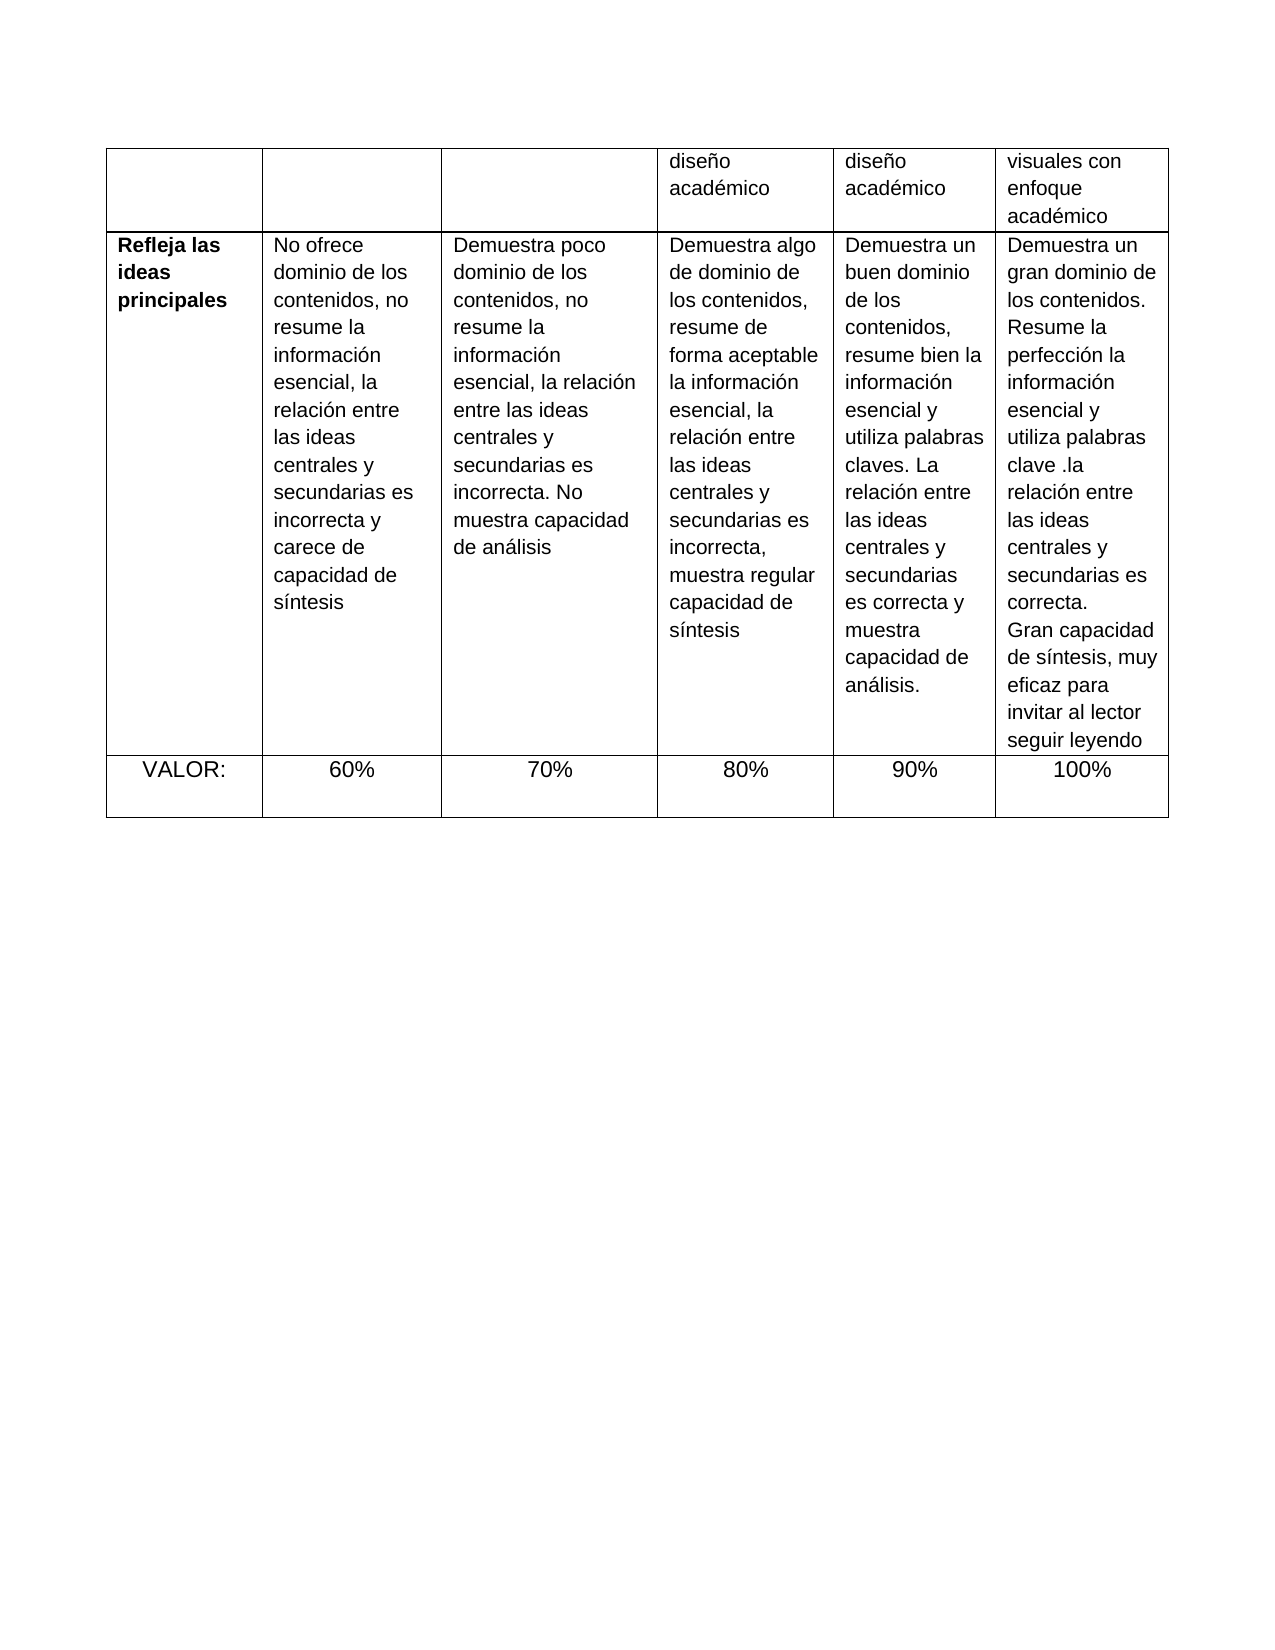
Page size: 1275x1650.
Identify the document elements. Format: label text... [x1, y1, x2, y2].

table_cell 90% [834, 756, 995, 817]
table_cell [442, 149, 657, 231]
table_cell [263, 149, 441, 231]
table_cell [996, 149, 1168, 231]
table_cell Demuestra un gran dominio de los contenidos. Resume la perfección la información esencial y utiliza palabras clave .la relación entre las ideas centrales y secundarias es correcta. Gran capacidad de síntesis, muy eficaz para invitar al lector seguir leyendo [996, 233, 1168, 755]
table_cell 100% [996, 756, 1168, 817]
table_cell 80% [658, 756, 833, 817]
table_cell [658, 149, 833, 231]
table_cell Demuestra algo de dominio de los contenidos, resume de forma aceptable la información esencial, la relación entre las ideas centrales y secundarias es incorrecta, muestra regular capacidad de síntesis [658, 233, 833, 755]
table_cell Demuestra un buen dominio de los contenidos, resume bien la información esencial y utiliza palabras claves. La relación entre las ideas centrales y secundarias es correcta y muestra capacidad de análisis. [834, 233, 995, 755]
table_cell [834, 149, 995, 231]
table_cell 60% [263, 756, 441, 817]
table_cell No ofrece dominio de los contenidos, no resume la información esencial, la relación entre las ideas centrales y secundarias es incorrecta y carece de capacidad de síntesis [263, 233, 441, 755]
table_cell Demuestra poco dominio de los contenidos, no resume la información esencial, la relación entre las ideas centrales y secundarias es incorrecta. No muestra capacidad de análisis [442, 233, 657, 755]
table_cell Refleja las ideas principales [107, 233, 262, 755]
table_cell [107, 149, 262, 231]
table_cell 70% [442, 756, 657, 817]
table_cell VALOR: [107, 756, 262, 817]
